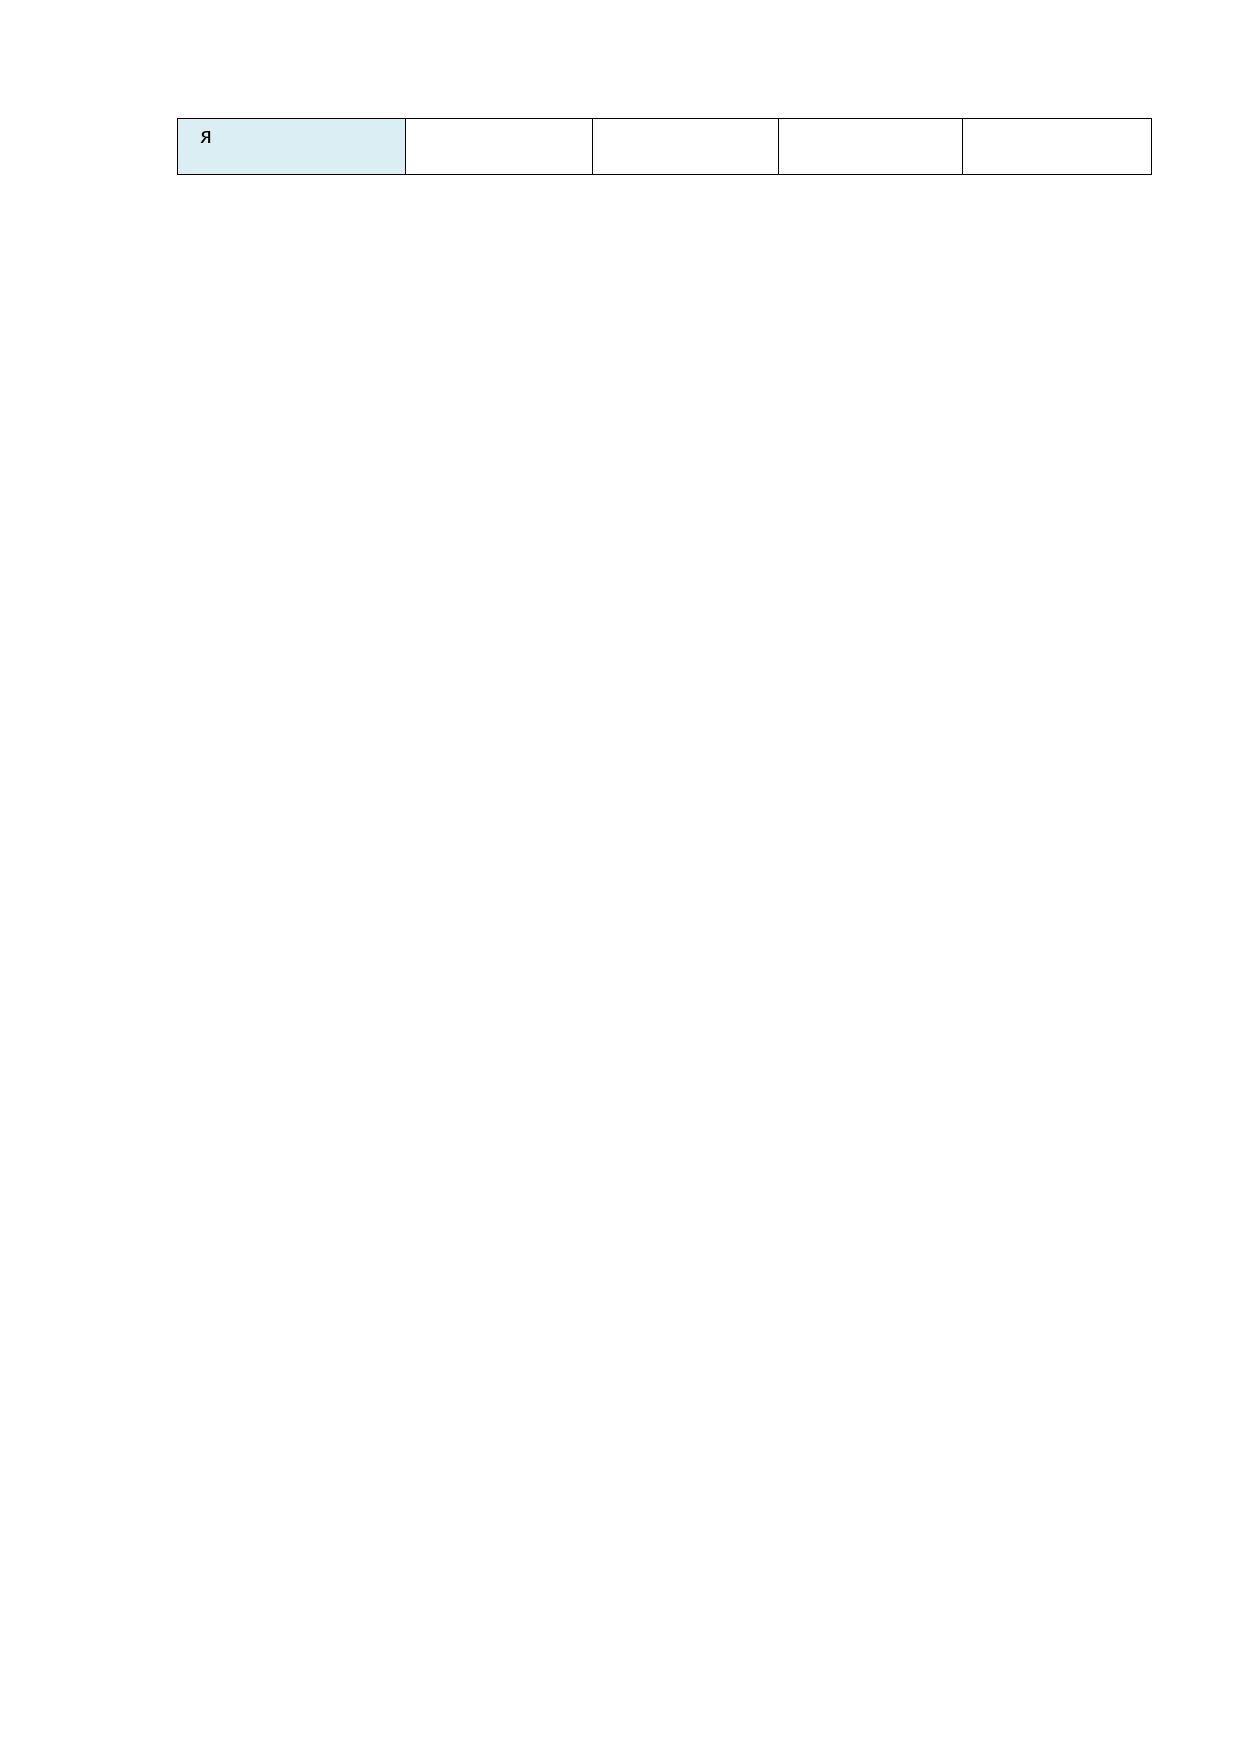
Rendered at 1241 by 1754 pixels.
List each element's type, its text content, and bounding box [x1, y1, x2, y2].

table_cell 12.30 [779, 119, 962, 174]
table_cell 16.13 [963, 119, 1151, 174]
table_cell 8.28 [406, 119, 592, 174]
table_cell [178, 119, 405, 174]
table_cell 10.00 [593, 119, 778, 174]
